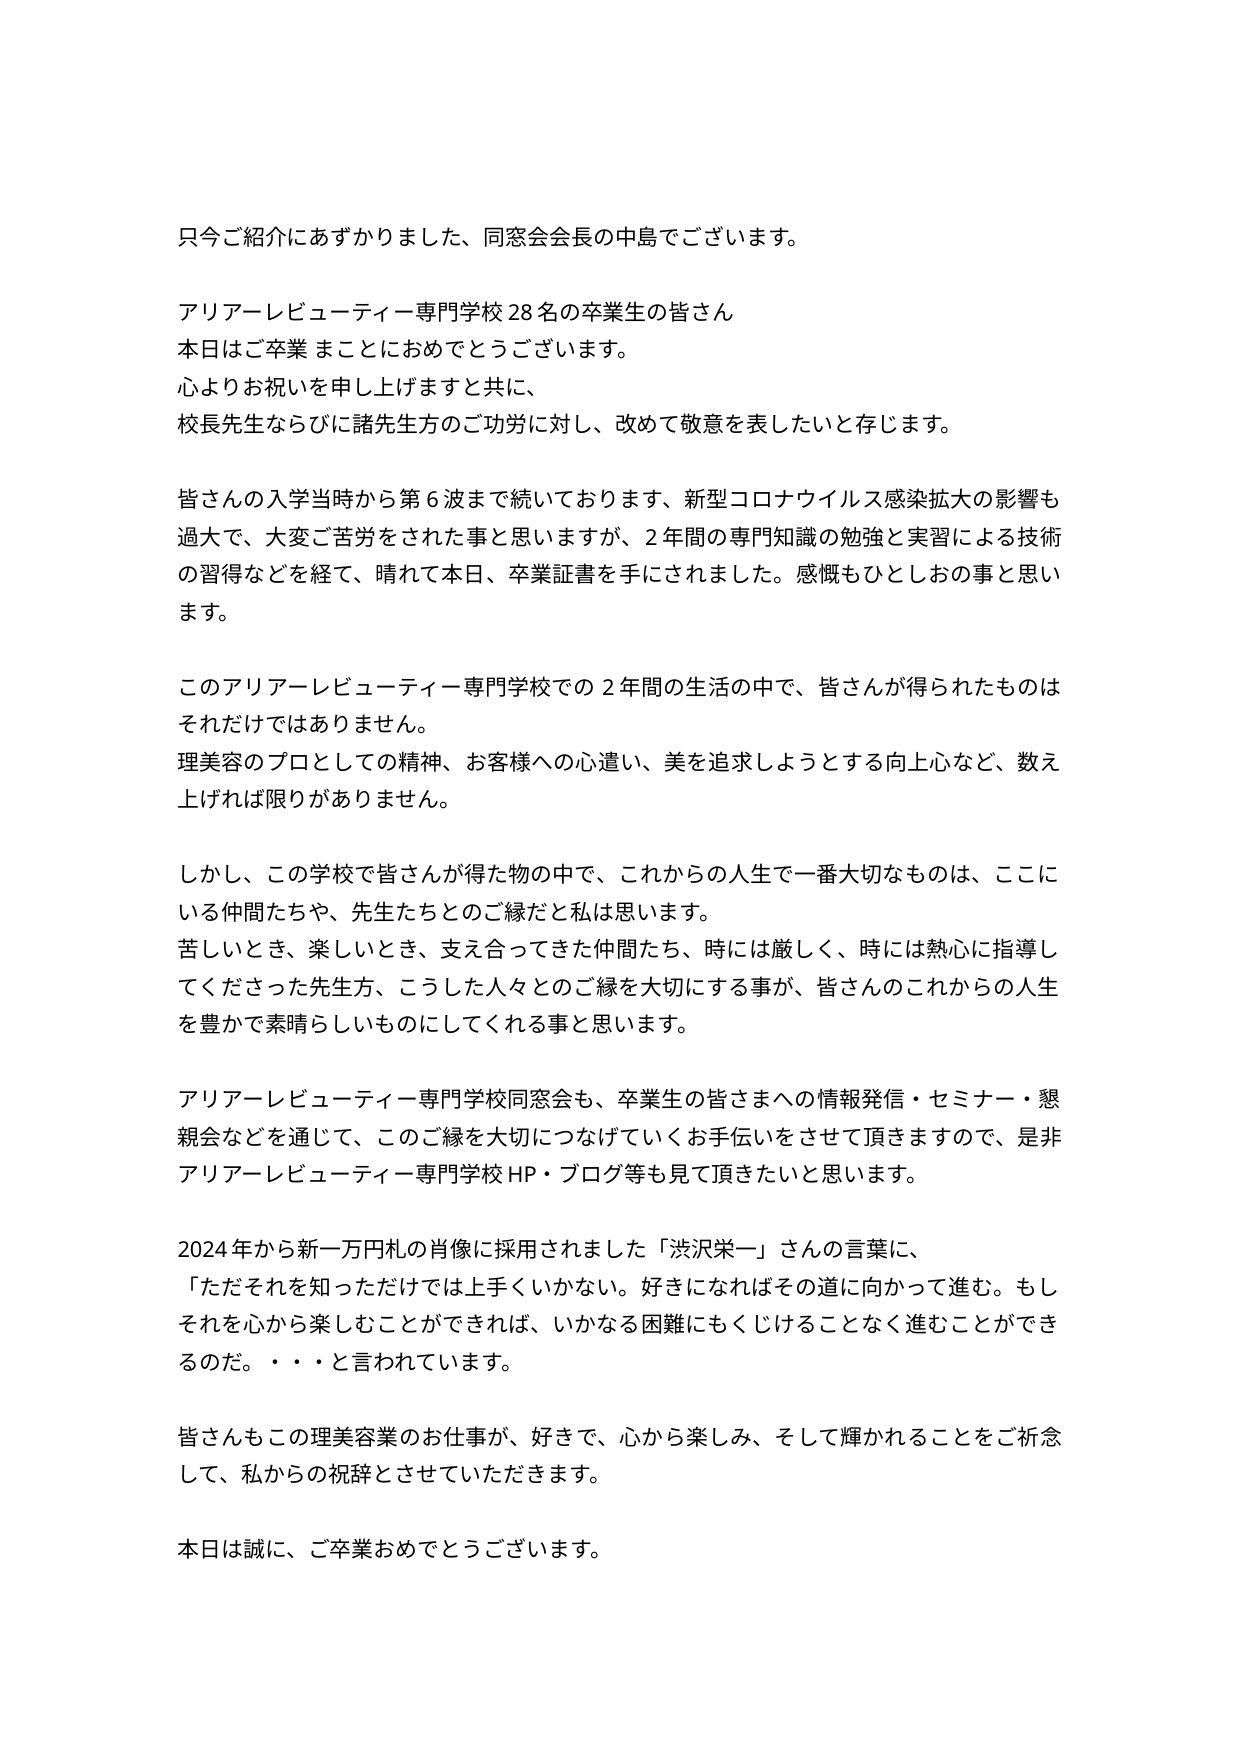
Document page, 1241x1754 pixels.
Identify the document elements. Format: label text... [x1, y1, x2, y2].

text 「ただそれを知っただけでは上手くいかない。好きになればその道に向かって進む。もしそれを心から楽しむことができれば、いかなる困難にもくじけることなく進むことができるのだ。・・・と言われています。 [177, 1267, 1063, 1379]
text しかし、この学校で皆さんが得た物の中で、これからの人生で一番大切なものは、ここにいる仲間たちや、先生たちとのご縁だと私は思います。 [177, 854, 1063, 929]
text このアリアーレビューティー専門学校での2年間の生活の中で、皆さんが得られたものはそれだけではありません。 [177, 667, 1063, 742]
text 本日はご卒業 まことにおめでとうございます。 [177, 329, 1063, 367]
text 理美容のプロとしての精神、お客様への心遣い、美を追求しようとする向上心など、数え上げれば限りがありません。 [177, 742, 1063, 817]
text アリアーレビューティー専門学校同窓会も、卒業生の皆さまへの情報発信・セミナー・懇親会などを通じて、このご縁を大切につなげていくお手伝いをさせて頂きますので、是非、アリアーレビューティー専門学校HP・ブログ等も見て頂きたいと思います。 [177, 1079, 1063, 1192]
text 心よりお祝いを申し上げますと共に、 [177, 367, 1063, 404]
text 本日は誠に、ご卒業おめでとうございます。 [177, 1529, 1063, 1567]
text 校長先生ならびに諸先生方のご功労に対し、改めて敬意を表したいと存じます。 [177, 404, 1063, 442]
text 2024年から新一万円札の肖像に採用されました「渋沢栄一」さんの言葉に、 [177, 1229, 1063, 1267]
text 苦しいとき、楽しいとき、支え合ってきた仲間たち、時には厳しく、時には熱心に指導してくださった先生方、こうした人々とのご縁を大切にする事が、皆さんのこれからの人生を豊かで素晴らしいものにしてくれる事と思います。 [177, 929, 1063, 1042]
text 皆さんもこの理美容業のお仕事が、好きで、心から楽しみ、そして輝かれることをご祈念して、私からの祝辞とさせていただきます。 [177, 1417, 1063, 1492]
text アリアーレビューティー専門学校 28名の卒業生の皆さん [177, 292, 1063, 329]
text 只今ご紹介にあずかりました、同窓会会長の中島でございます。 [177, 217, 1063, 254]
text 皆さんの入学当時から第6波まで続いております、新型コロナウイルス感染拡大の影響も過大で、大変ご苦労をされた事と思いますが、2年間の専門知識の勉強と実習による技術の習得などを経て、晴れて本日、卒業証書を手にされました。感慨もひとしおの事と思います。 [177, 479, 1063, 629]
